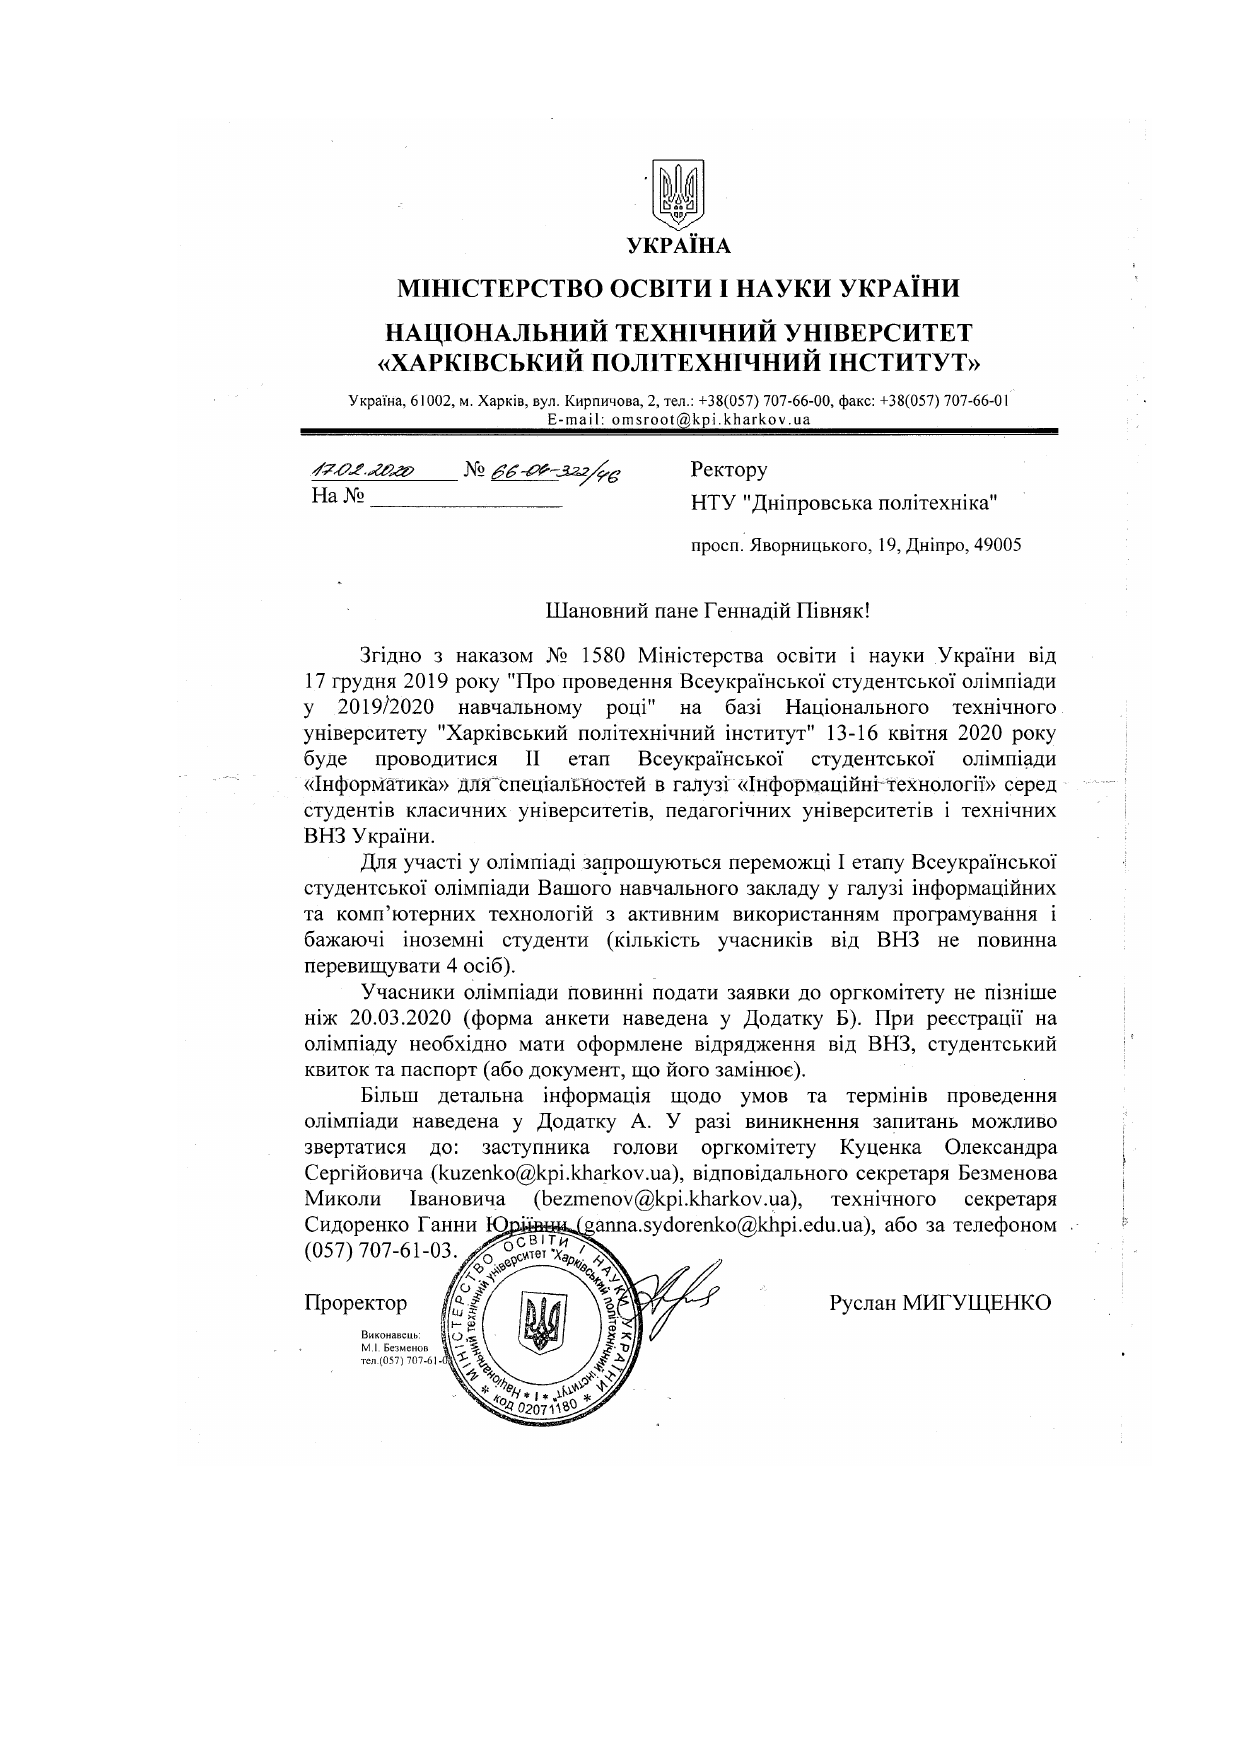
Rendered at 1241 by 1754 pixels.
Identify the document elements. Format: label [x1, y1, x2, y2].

picture [177, 118, 1152, 1466]
